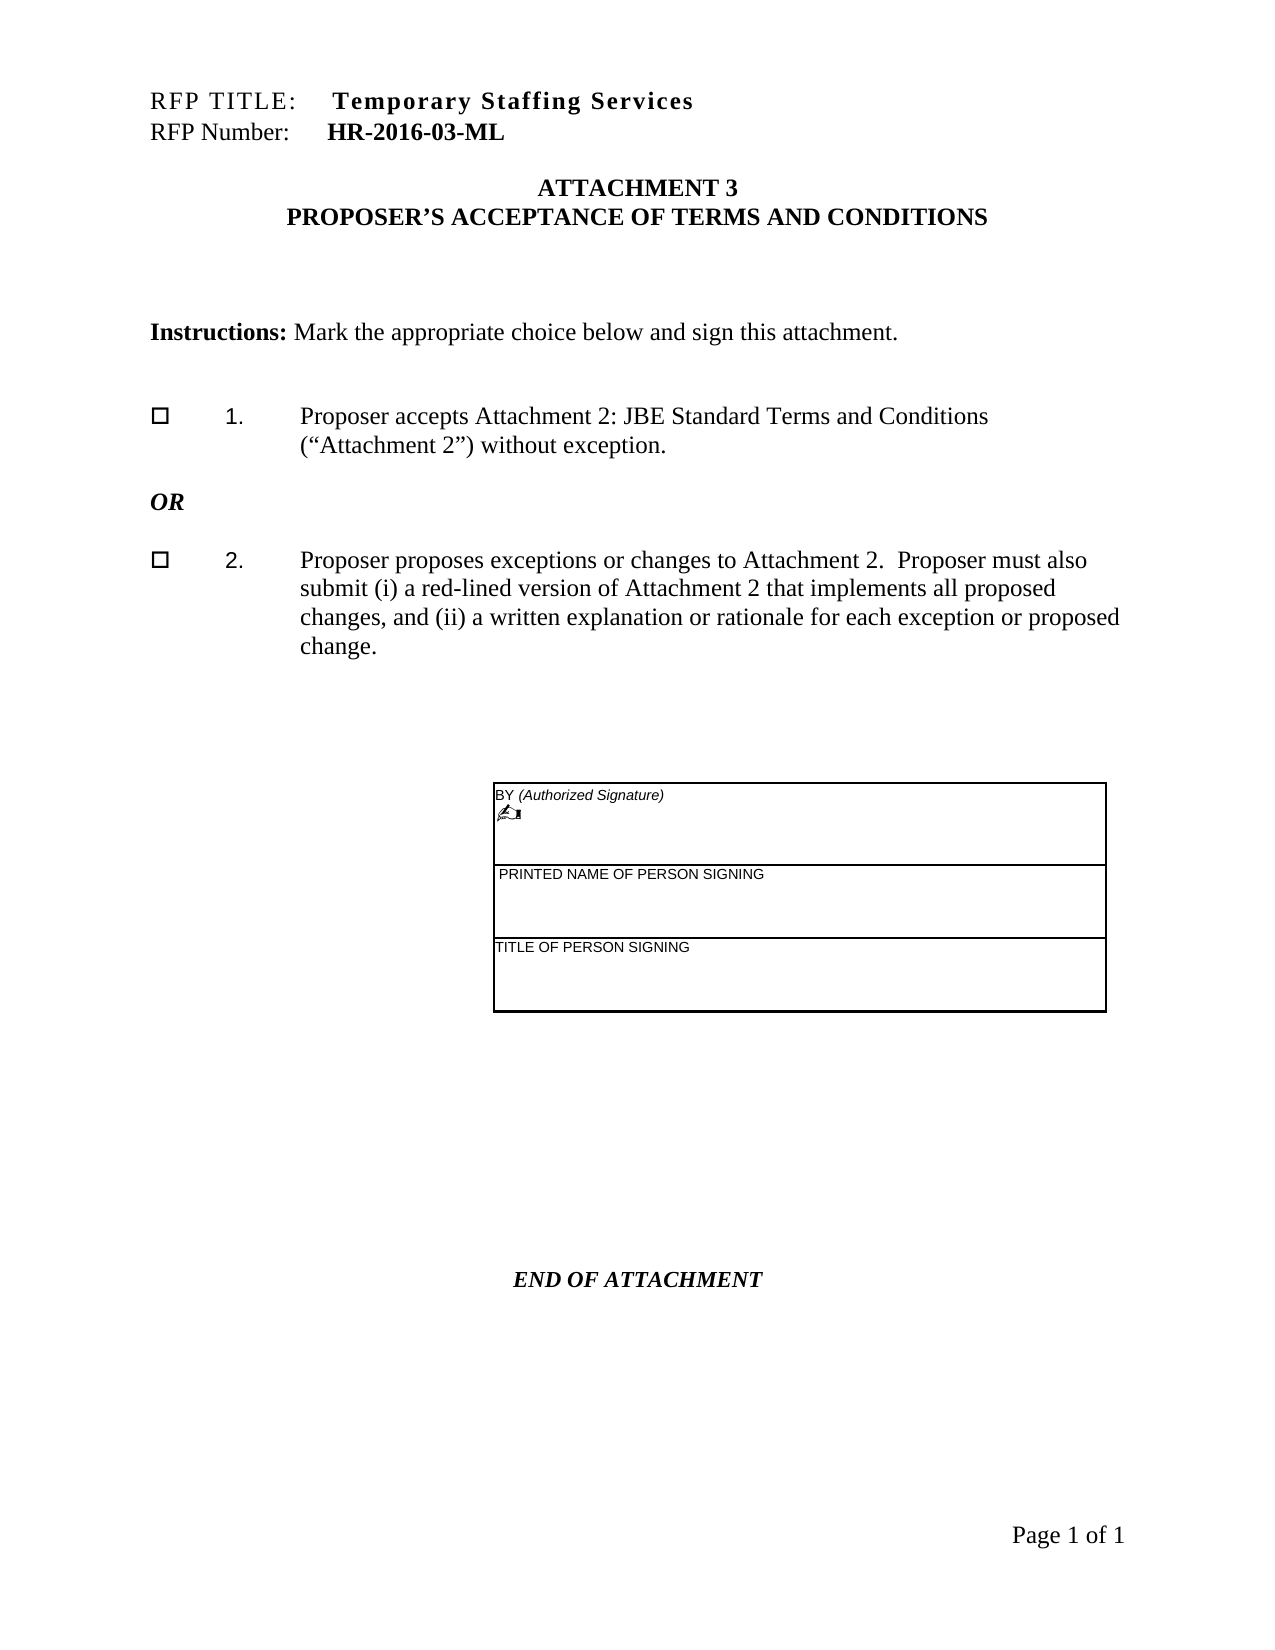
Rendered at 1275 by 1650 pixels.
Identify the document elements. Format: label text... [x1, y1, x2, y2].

text END OF ATTACHMENT [150, 1266, 1125, 1292]
table_cell PRINTED NAME OF PERSON SIGNING [495, 866, 1105, 937]
text Instructions: Mark the appropriate choice below and sign this attachment. [150, 317, 1125, 346]
text PROPOSER’S ACCEPTANCE OF Terms and Conditions [150, 202, 1125, 231]
table_cell TITLE of person signing [495, 939, 1105, 1010]
text 2. Proposer proposes exceptions or changes to Attachment 2. Proposer must also submit (i) a red-lined version of Attachment 2 that implements all proposed changes, and (ii) a written explanation or rationale for each exception or proposed change. [150, 545, 1125, 660]
table_header BY (Authorized Signature) [495, 784, 1105, 864]
text ATTACHMENT 3 [150, 173, 1125, 202]
text OR [150, 487, 1125, 516]
text 1. Proposer accepts Attachment 2: JBE Standard Terms and Conditions (“Attachment 2”) without exception. [150, 401, 1125, 458]
